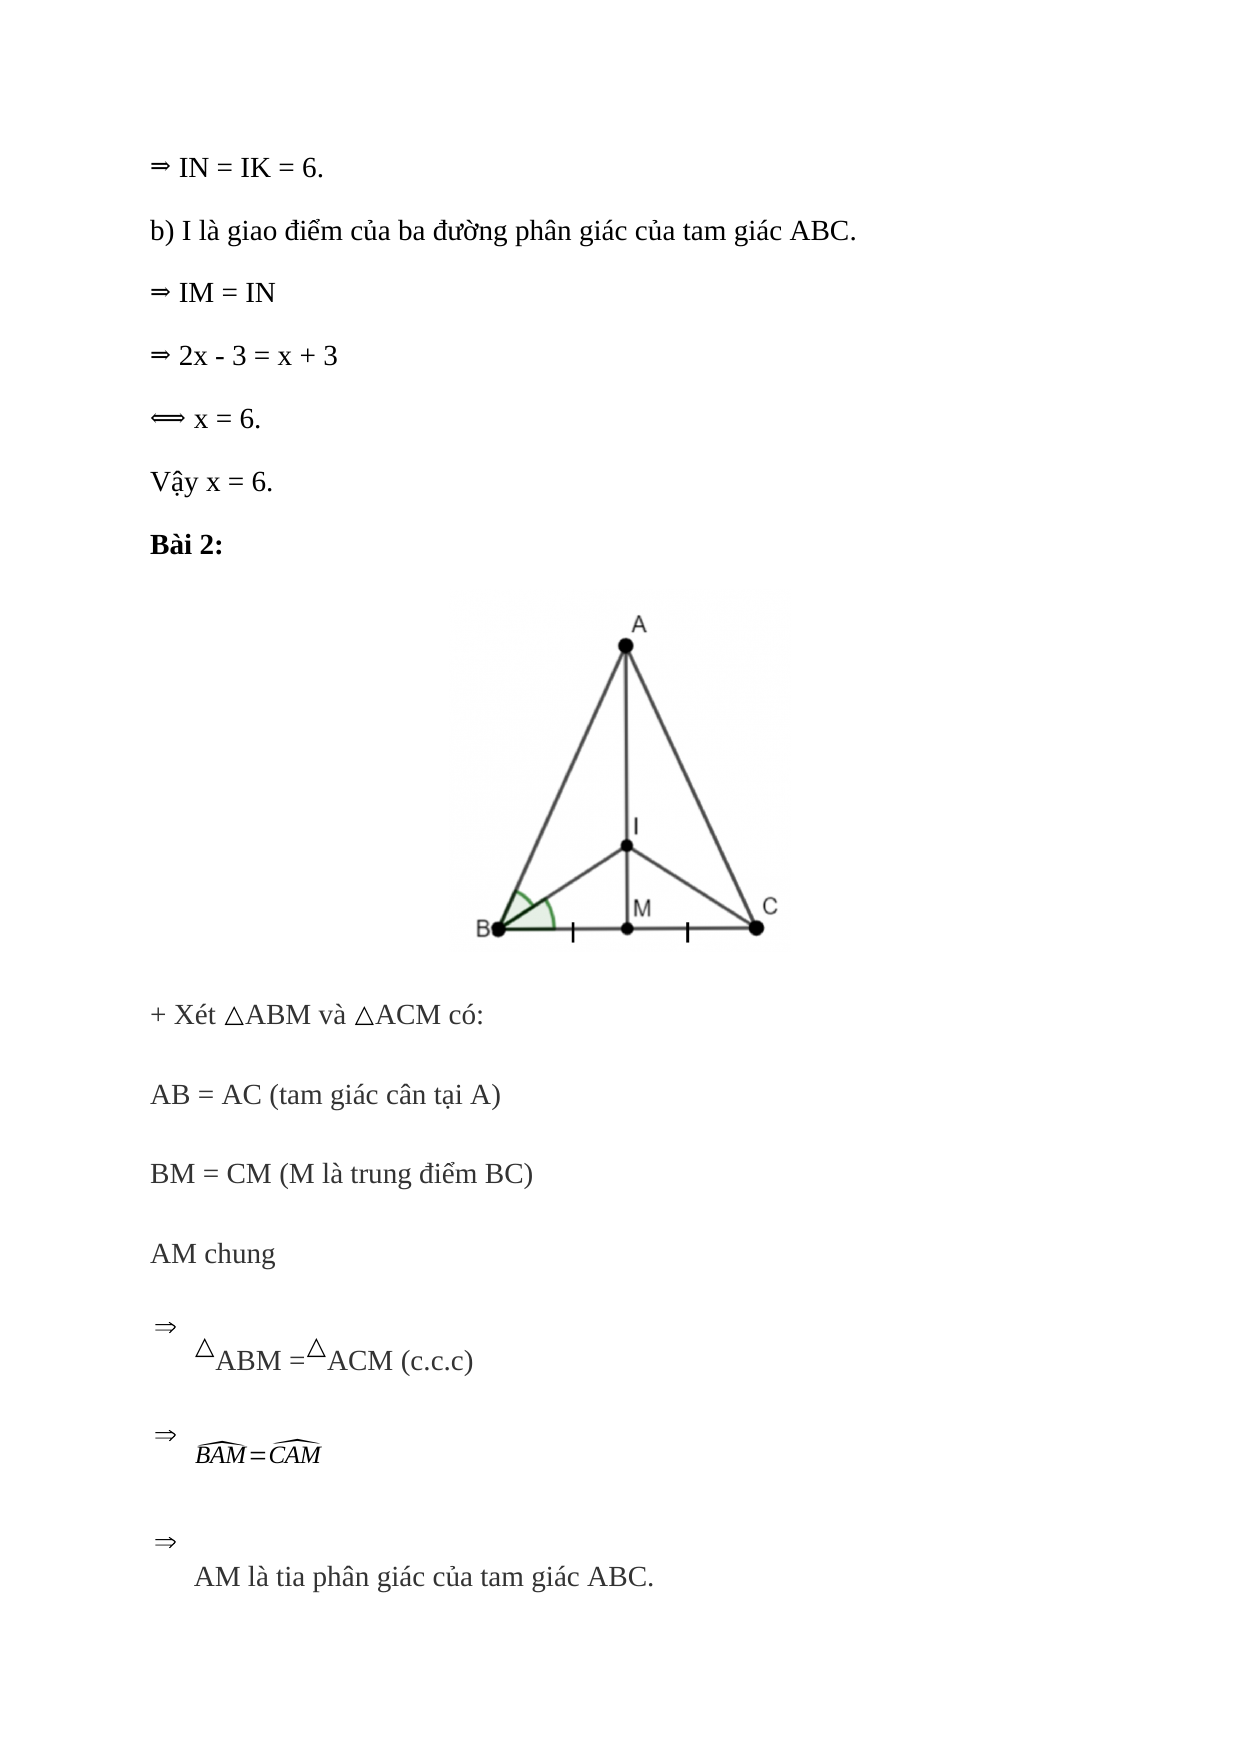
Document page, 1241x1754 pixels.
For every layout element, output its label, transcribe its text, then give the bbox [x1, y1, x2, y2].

text AB = AC (tam giác cân tại A) [150, 1077, 1090, 1111]
picture [449, 589, 792, 952]
text AM chung [150, 1236, 1090, 1269]
text ABM =ACM (c.c.c) [150, 1315, 1090, 1377]
text 2x - 3 = x + 3 [150, 338, 1090, 372]
text BM = CM (M là trung điểm BC) [150, 1156, 1090, 1190]
text + Xét ABM và ACM có: [150, 997, 1090, 1031]
text x = 6. [150, 401, 1090, 435]
text Vậy x = 6. [150, 464, 1090, 498]
text IN = IK = 6. [150, 150, 1090, 183]
text IM = IN [150, 276, 1090, 309]
text Bài 2: [150, 527, 1090, 560]
text b) I là giao điểm của ba đường phân giác của tam giác ABC. [150, 213, 1090, 246]
text AM là tia phân giác của tam giác ABC. [150, 1531, 1090, 1592]
